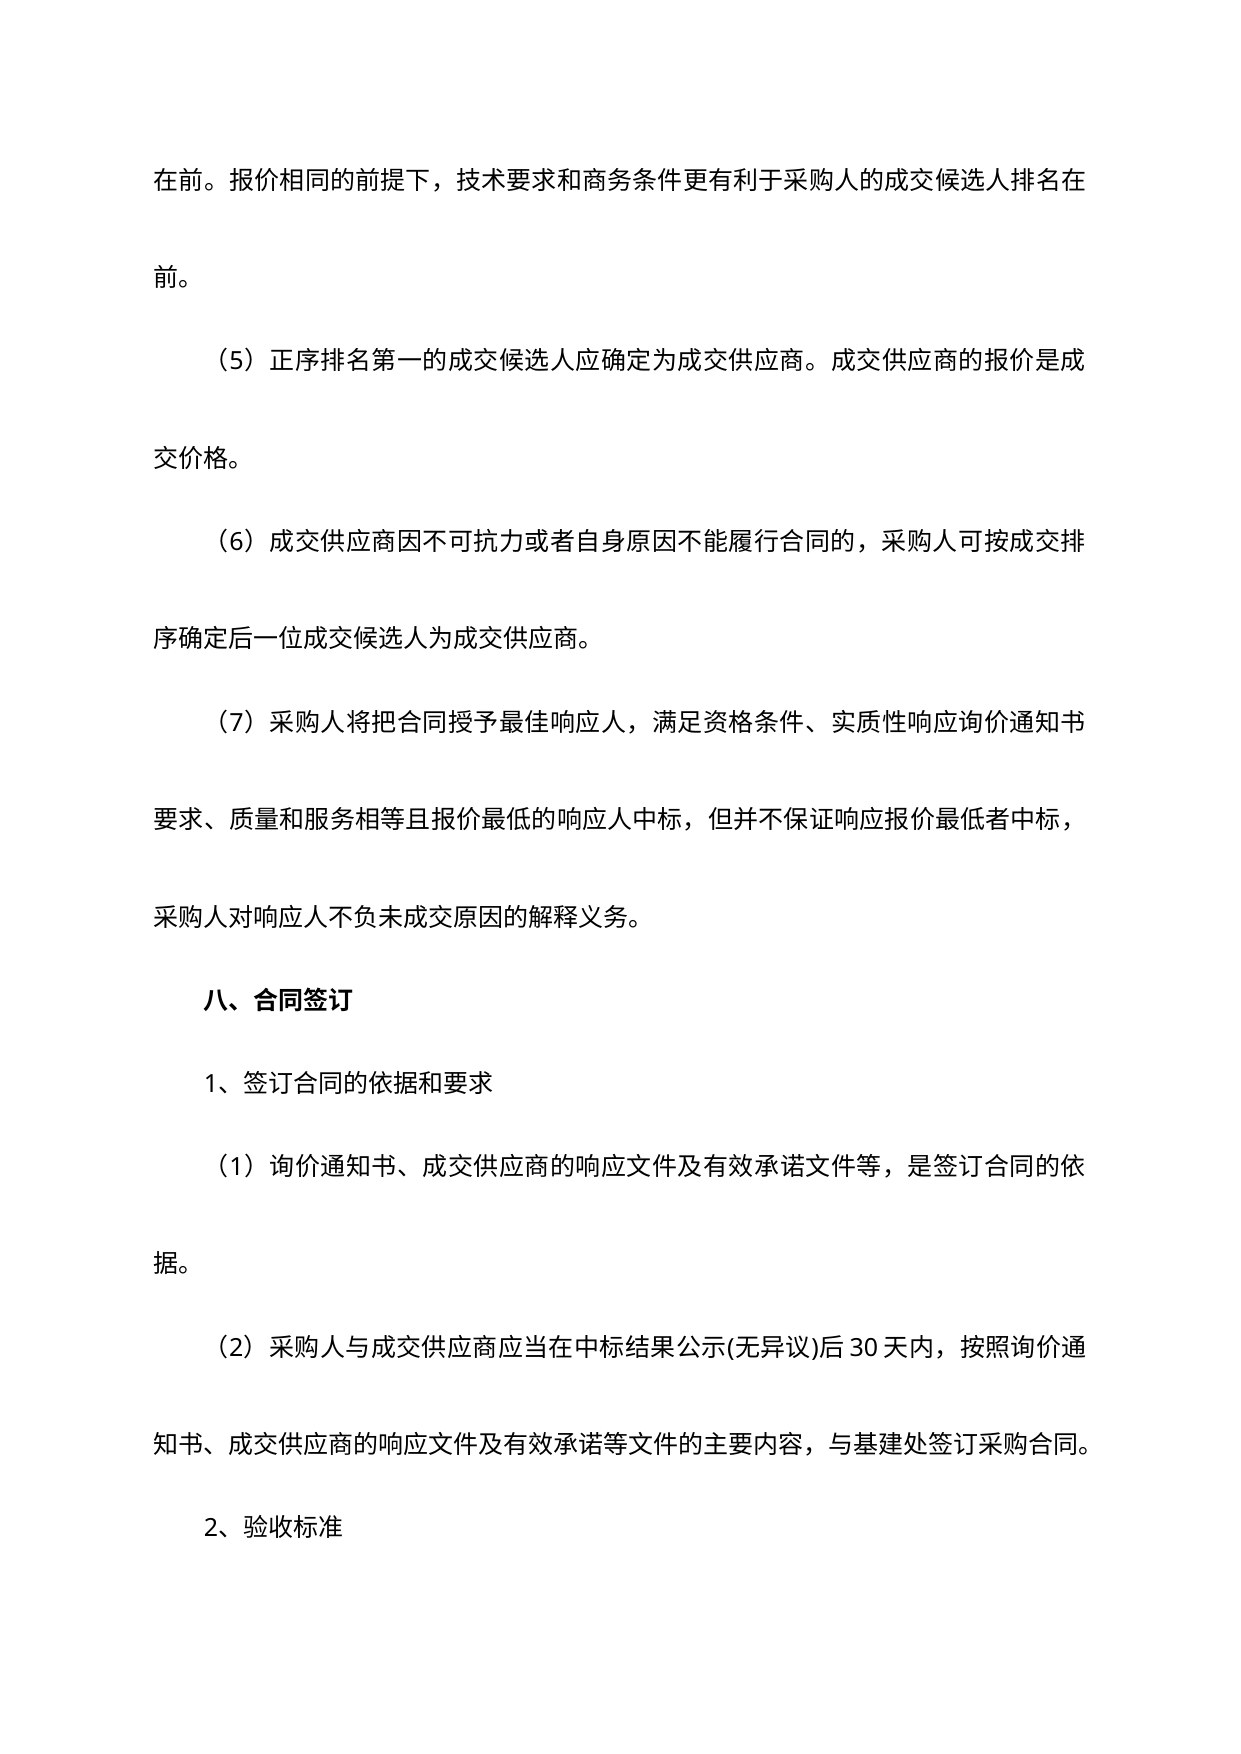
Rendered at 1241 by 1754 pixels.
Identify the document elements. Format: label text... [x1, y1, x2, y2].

text （1）询价通知书、成交供应商的响应文件及有效承诺文件等，是签订合同的依据。 [153, 1132, 1087, 1294]
text 1、签订合同的依据和要求 [153, 1049, 1087, 1114]
text （2）采购人与成交供应商应当在中标结果公示(无异议)后30天内，按照询价通知书、成交供应商的响应文件及有效承诺等文件的主要内容，与基建处签订采购合同。 [153, 1313, 1087, 1475]
text （6）成交供应商因不可抗力或者自身原因不能履行合同的，采购人可按成交排序确定后一位成交候选人为成交供应商。 [153, 507, 1087, 669]
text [153, 146, 1087, 308]
text 2、验收标准 [153, 1493, 1087, 1558]
text （5）正序排名第一的成交候选人应确定为成交供应商。成交供应商的报价是成交价格。 [153, 326, 1087, 489]
text 八、合同签订 [153, 966, 1087, 1031]
text （7）采购人将把合同授予最佳响应人，满足资格条件、实质性响应询价通知书要求、质量和服务相等且报价最低的响应人中标，但并不保证响应报价最低者中标，采购人对响应人不负未成交原因的解释义务。 [153, 688, 1087, 948]
